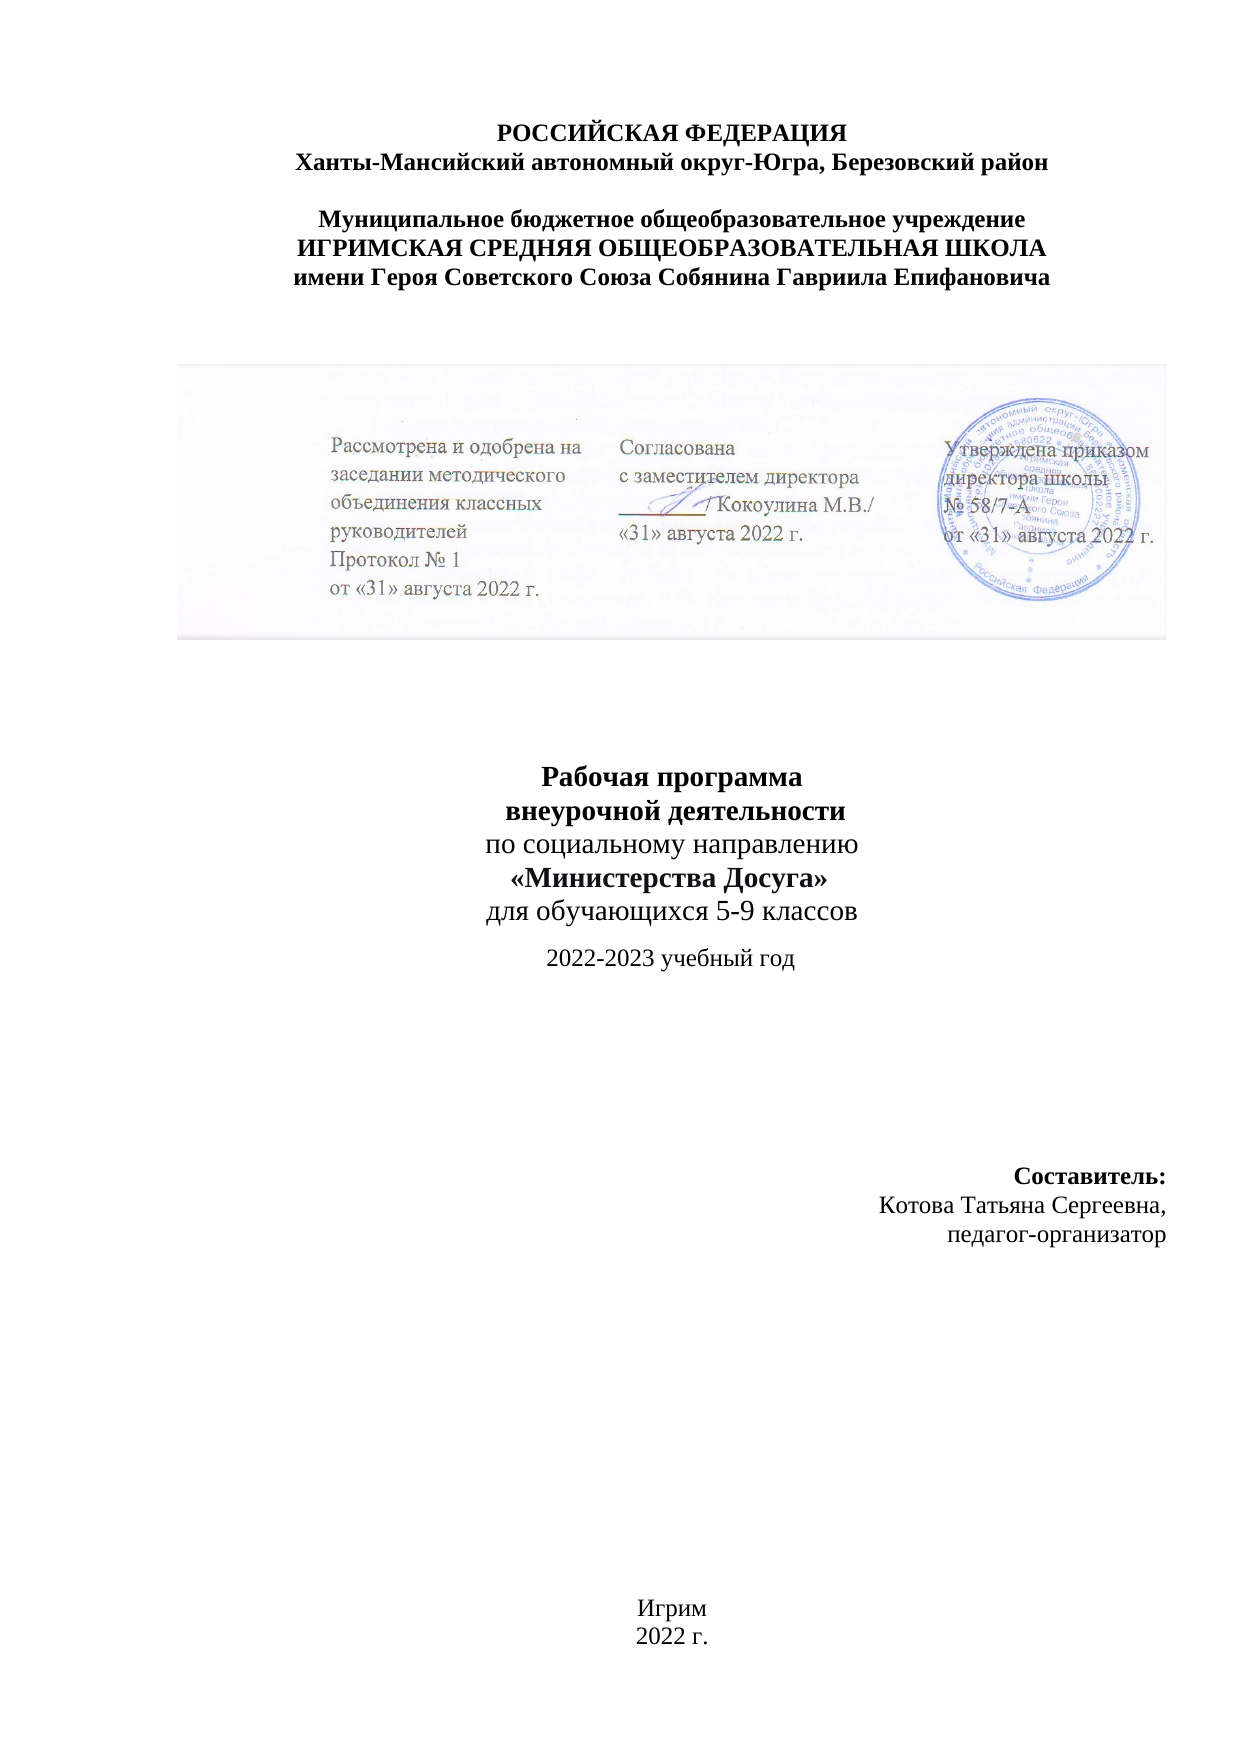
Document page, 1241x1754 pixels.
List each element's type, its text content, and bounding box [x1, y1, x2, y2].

text Игрим [177, 1593, 1167, 1621]
text Ханты-Мансийский автономный округ-Югра, Березовский район [177, 147, 1167, 176]
text 2022 г. [177, 1621, 1167, 1650]
text Муниципальное бюджетное общеобразовательное учреждение [177, 204, 1167, 233]
picture [177, 364, 1167, 640]
text РОССИЙСКАЯ ФЕДЕРАЦИЯ [177, 118, 1167, 147]
text педагог-организатор [694, 1219, 1167, 1248]
text внеурочной деятельности [177, 793, 1167, 826]
text «Министерства Досуга» [177, 860, 1161, 893]
text для обучающихся 5-9 классов [177, 893, 1167, 927]
text ИГРИМСКАЯ СРЕДНЯЯ ОБЩЕОБРАЗОВАТЕЛЬНАЯ ШКОЛА [177, 233, 1167, 262]
text Котова Татьяна Сергеевна, [694, 1190, 1167, 1219]
text Рабочая программа [177, 759, 1167, 793]
text имени Героя Советского Союза Собянина Гавриила Епифановича [177, 262, 1167, 291]
text 2022-2023 учебный год [546, 943, 1161, 972]
text по социальному направлению [177, 826, 1167, 860]
text Составитель: [177, 1161, 1167, 1190]
